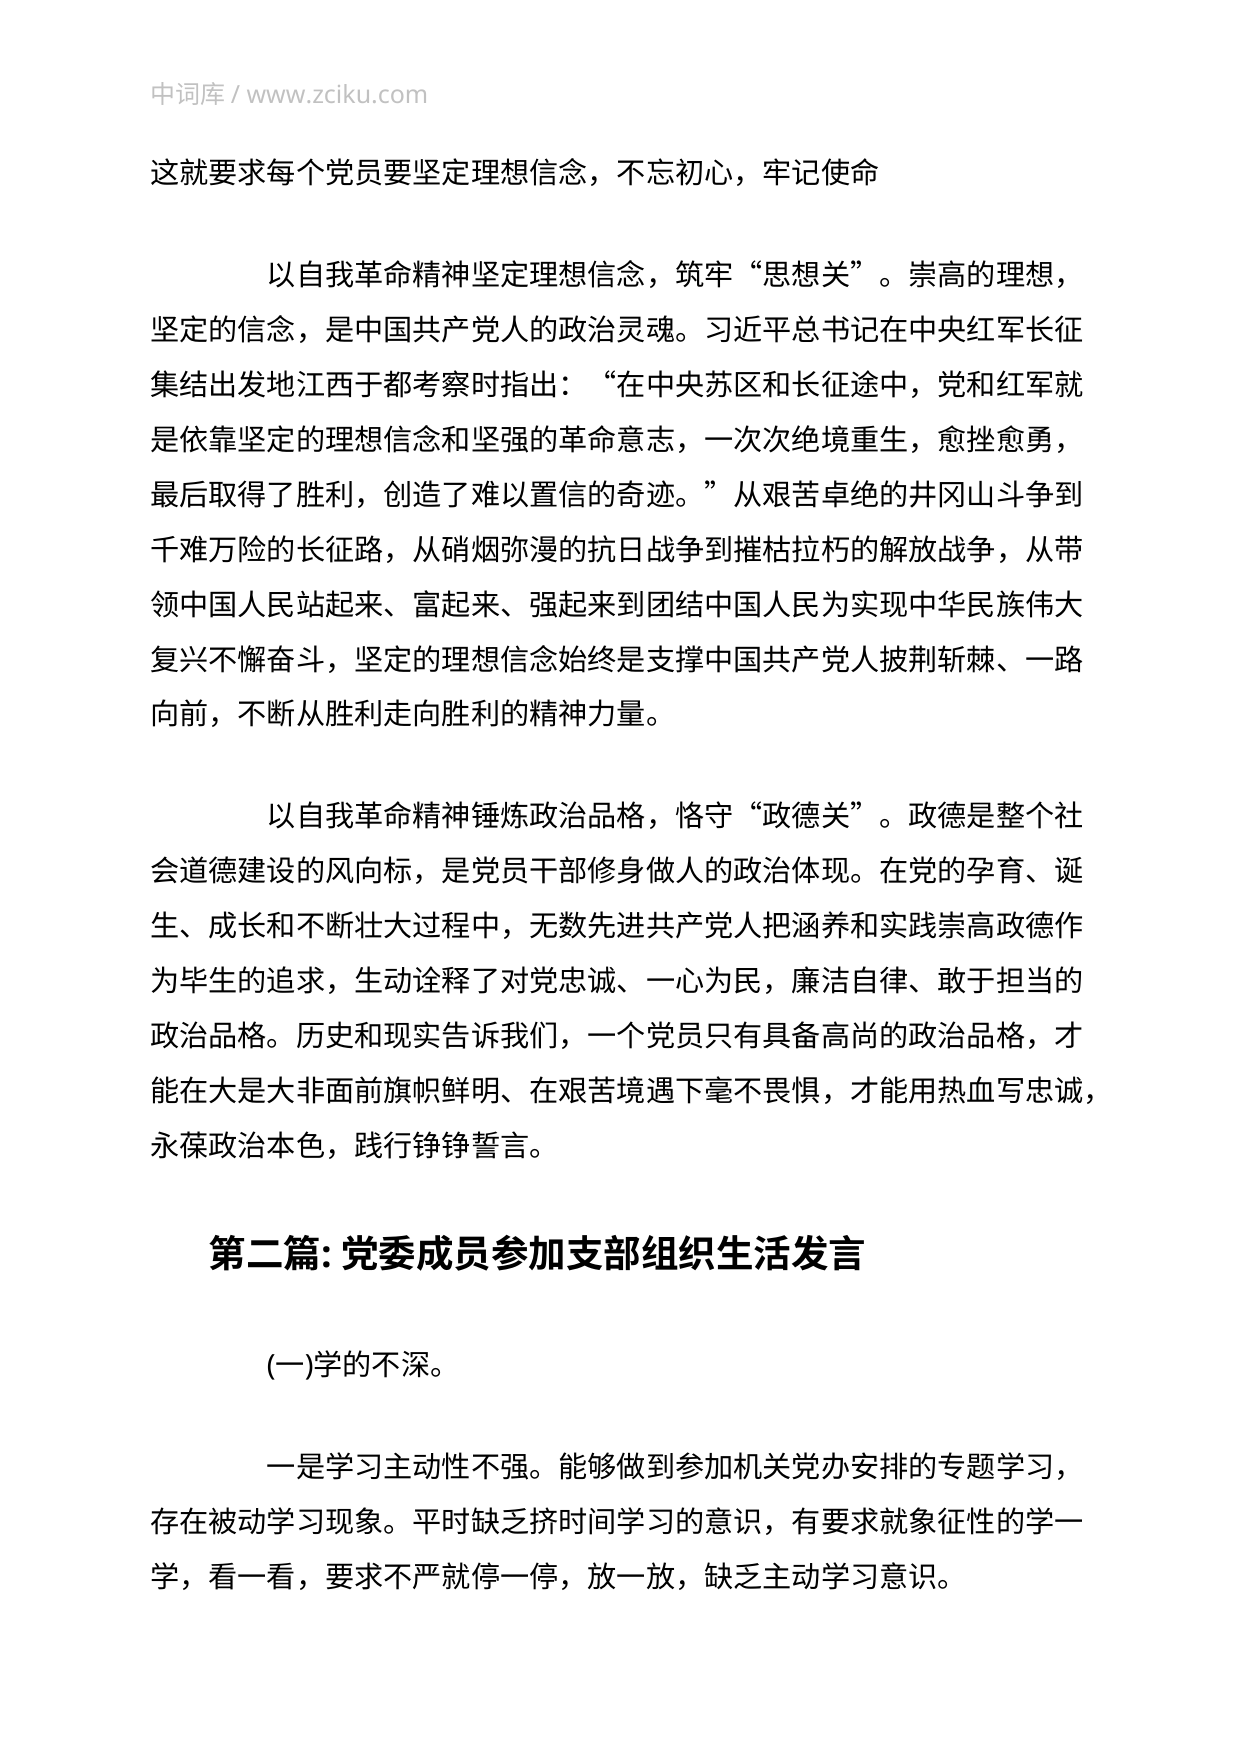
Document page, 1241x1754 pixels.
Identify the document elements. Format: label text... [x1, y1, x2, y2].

text 以自我革命精神坚定理想信念，筑牢“思想关”。崇高的理想，坚定的信念，是中国共产党人的政治灵魂。习近平总书记在中央红军长征集结出发地江西于都考察时指出：“在中央苏区和长征途中，党和红军就是依靠坚定的理想信念和坚强的革命意志，一次次绝境重生，愈挫愈勇，最后取得了胜利，创造了难以置信的奇迹。”从艰苦卓绝的井冈山斗争到千难万险的长征路，从硝烟弥漫的抗日战争到摧枯拉朽的解放战争，从带领中国人民站起来、富起来、强起来到团结中国人民为实现中华民族伟大复兴不懈奋斗，坚定的理想信念始终是支撑中国共产党人披荆斩棘、一路向前，不断从胜利走向胜利的精神力量。 [150, 252, 1090, 733]
text (一)学的不深。 [150, 1341, 1090, 1384]
text 一是学习主动性不强。能够做到参加机关党办安排的专题学习，存在被动学习现象。平时缺乏挤时间学习的意识，有要求就象征性的学一学，看一看，要求不严就停一停，放一放，缺乏主动学习意识。 [150, 1443, 1090, 1596]
text 以自我革命精神锤炼政治品格，恪守“政德关”。政德是整个社会道德建设的风向标，是党员干部修身做人的政治体现。在党的孕育、诞生、成长和不断壮大过程中，无数先进共产党人把涵养和实践崇高政德作为毕生的追求，生动诠释了对党忠诚、一心为民，廉洁自律、敢于担当的政治品格。历史和现实告诉我们，一个党员只有具备高尚的政治品格，才能在大是大非面前旗帜鲜明、在艰苦境遇下毫不畏惧，才能用热血写忠诚，永葆政治本色，践行铮铮誓言。 [150, 793, 1090, 1164]
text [150, 150, 1090, 192]
text 第二篇: 党委成员参加支部组织生活发言 [150, 1224, 1090, 1278]
